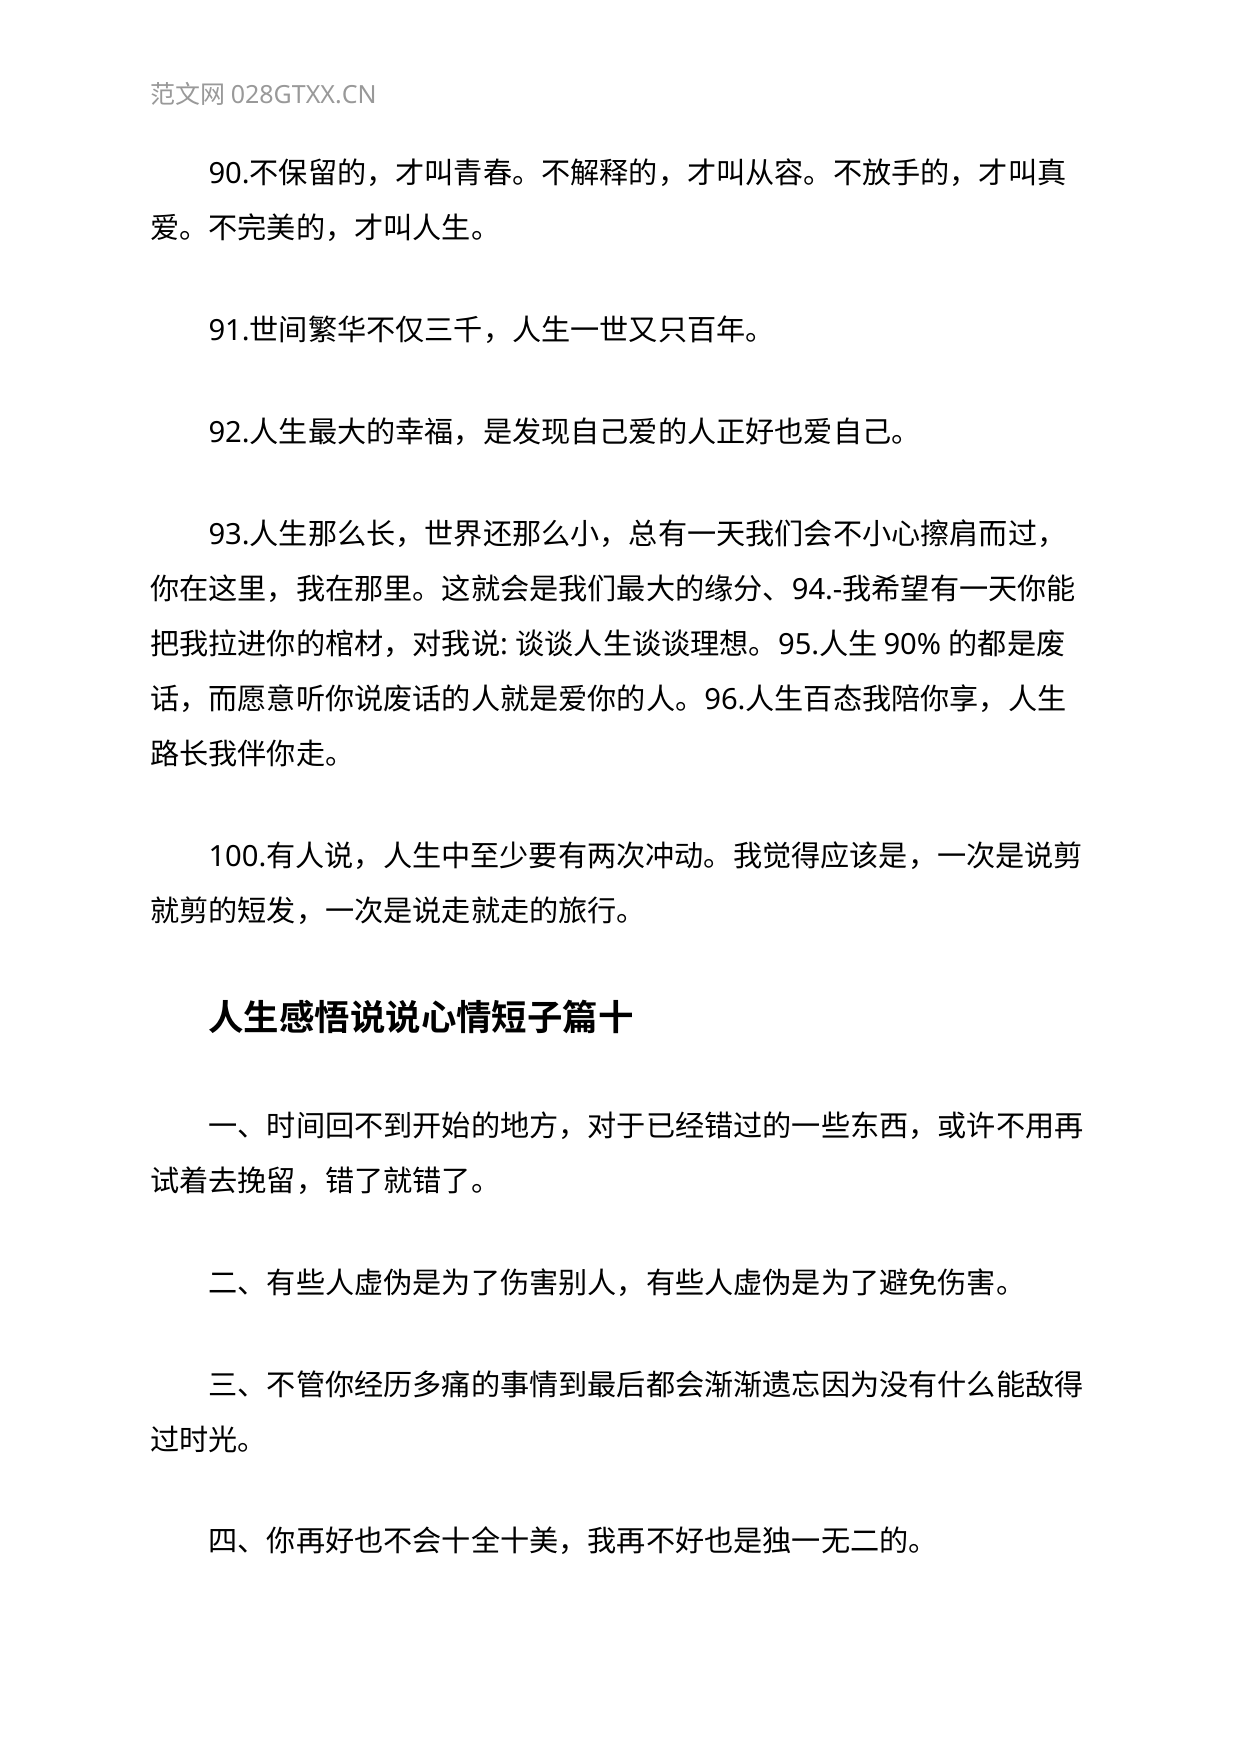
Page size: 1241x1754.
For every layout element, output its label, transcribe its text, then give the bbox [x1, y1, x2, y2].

text 二、有些人虚伪是为了伤害别人，有些人虚伪是为了避免伤害。 [150, 1259, 1090, 1302]
text 四、你再好也不会十全十美，我再不好也是独一无二的。 [150, 1518, 1090, 1560]
text 100.有人说，人生中至少要有两次冲动。我觉得应该是，一次是说剪就剪的短发，一次是说走就走的旅行。 [150, 832, 1090, 930]
text 93.人生那么长，世界还那么小，总有一天我们会不小心擦肩而过，你在这里，我在那里。这就会是我们最大的缘分、94.-我希望有一天你能把我拉进你的棺材，对我说: 谈谈人生谈谈理想。95.人生90% 的都是废话，而愿意听你说废话的人就是爱你的人。96.人生百态我陪你享，人生路长我伴你走。 [150, 511, 1090, 773]
text 90.不保留的，才叫青春。不解释的，才叫从容。不放手的，才叫真爱。不完美的，才叫人生。 [150, 150, 1090, 247]
text 91.世间繁华不仅三千，人生一世又只百年。 [150, 307, 1090, 349]
text 三、不管你经历多痛的事情到最后都会渐渐遗忘因为没有什么能敌得过时光。 [150, 1361, 1090, 1458]
text 92.人生最大的幸福，是发现自己爱的人正好也爱自己。 [150, 409, 1090, 451]
text 人生感悟说说心情短子篇十 [150, 989, 1090, 1041]
text 一、时间回不到开始的地方，对于已经错过的一些东西，或许不用再试着去挽留，错了就错了。 [150, 1103, 1090, 1200]
